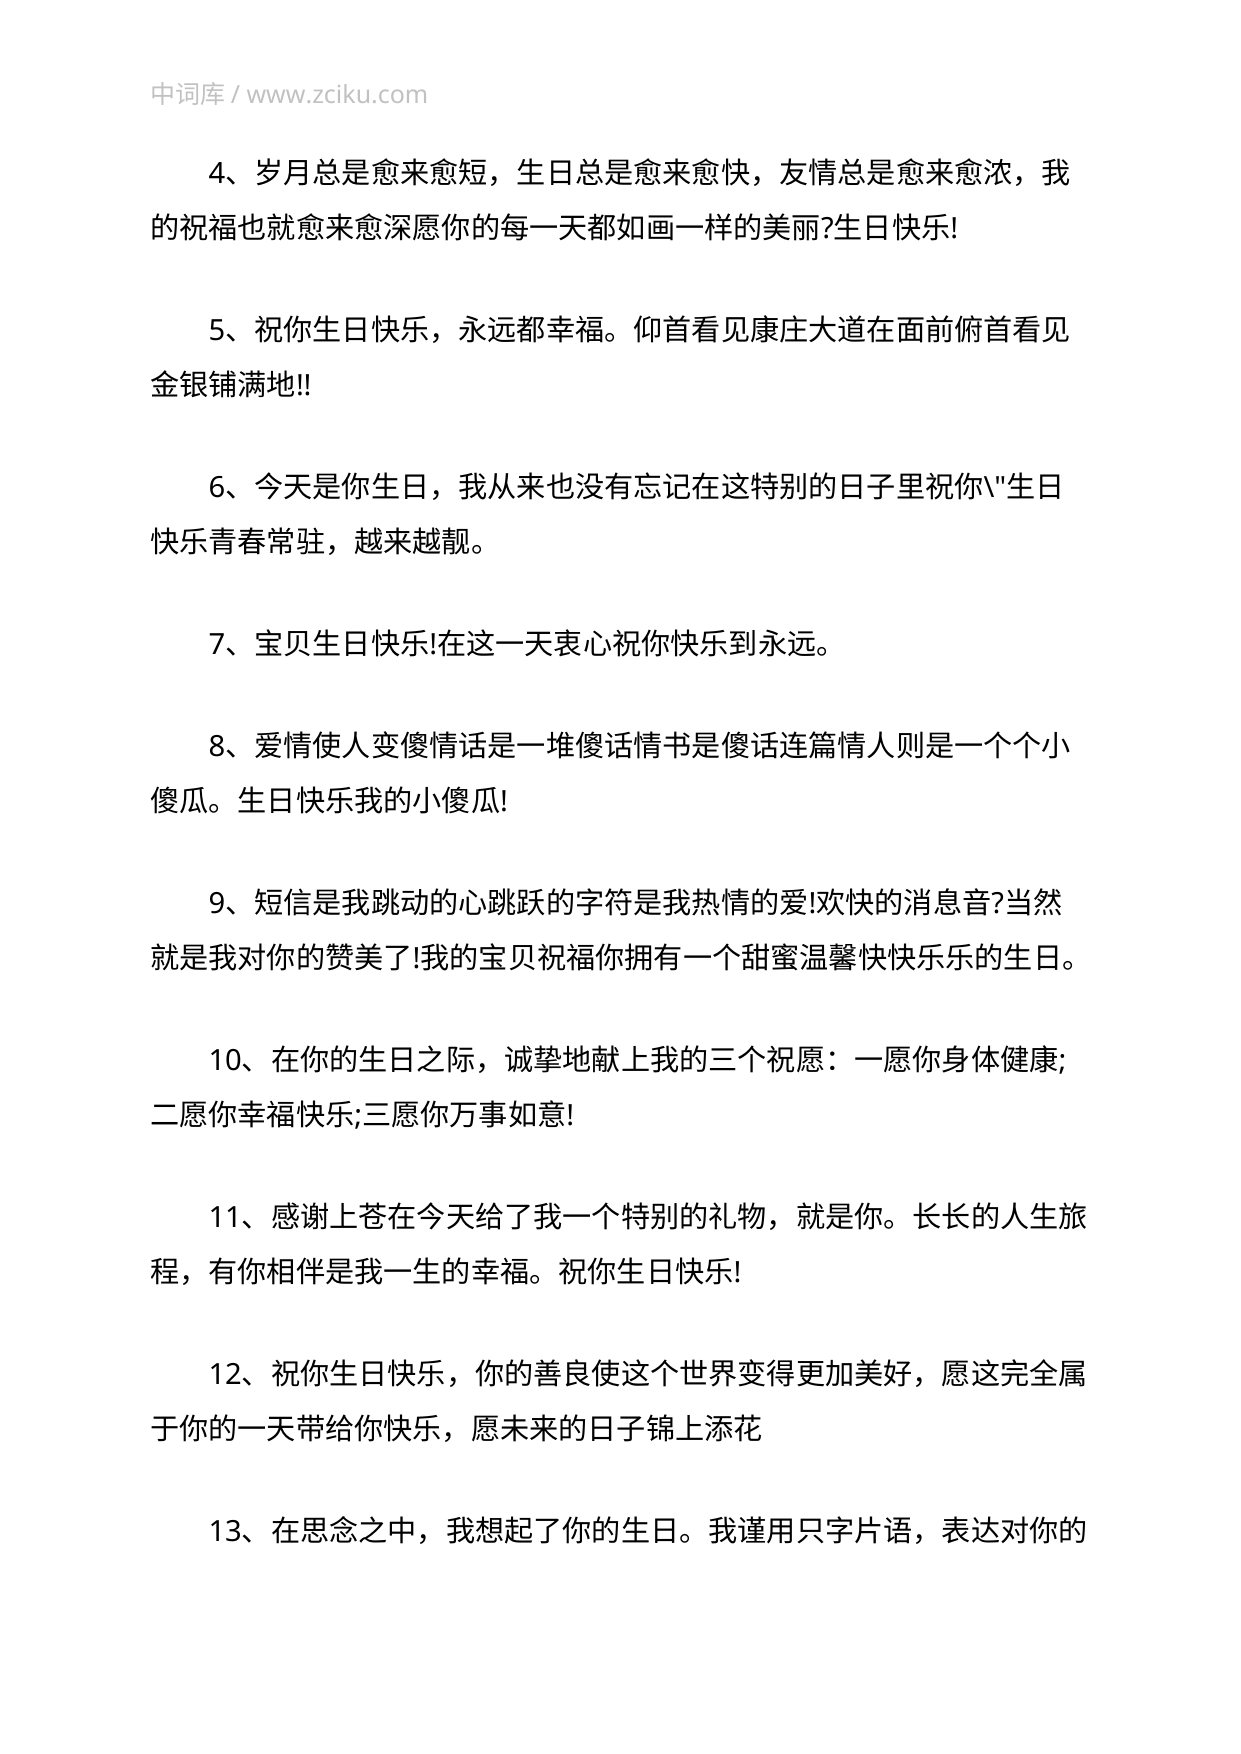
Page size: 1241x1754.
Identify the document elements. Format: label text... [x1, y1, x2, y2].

text 8、爱情使人变傻情话是一堆傻话情书是傻话连篇情人则是一个个小傻瓜。生日快乐我的小傻瓜! [150, 723, 1090, 820]
text 9、短信是我跳动的心跳跃的字符是我热情的爱!欢快的消息音?当然就是我对你的赞美了!我的宝贝祝福你拥有一个甜蜜温馨快快乐乐的生日。 [150, 880, 1090, 977]
text 12、祝你生日快乐，你的善良使这个世界变得更加美好，愿这完全属于你的一天带给你快乐，愿未来的日子锦上添花 [150, 1351, 1090, 1448]
text 6、今天是你生日，我从来也没有忘记在这特别的日子里祝你\"生日快乐青春常驻，越来越靓。 [150, 464, 1090, 561]
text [150, 1507, 1090, 1550]
text 5、祝你生日快乐，永远都幸福。仰首看见康庄大道在面前俯首看见金银铺满地!! [150, 307, 1090, 404]
text 11、感谢上苍在今天给了我一个特别的礼物，就是你。长长的人生旅程，有你相伴是我一生的幸福。祝你生日快乐! [150, 1194, 1090, 1291]
text 10、在你的生日之际，诚挚地献上我的三个祝愿：一愿你身体健康;二愿你幸福快乐;三愿你万事如意! [150, 1037, 1090, 1134]
text 4、岁月总是愈来愈短，生日总是愈来愈快，友情总是愈来愈浓，我的祝福也就愈来愈深愿你的每一天都如画一样的美丽?生日快乐! [150, 150, 1090, 247]
text 7、宝贝生日快乐!在这一天衷心祝你快乐到永远。 [150, 621, 1090, 663]
